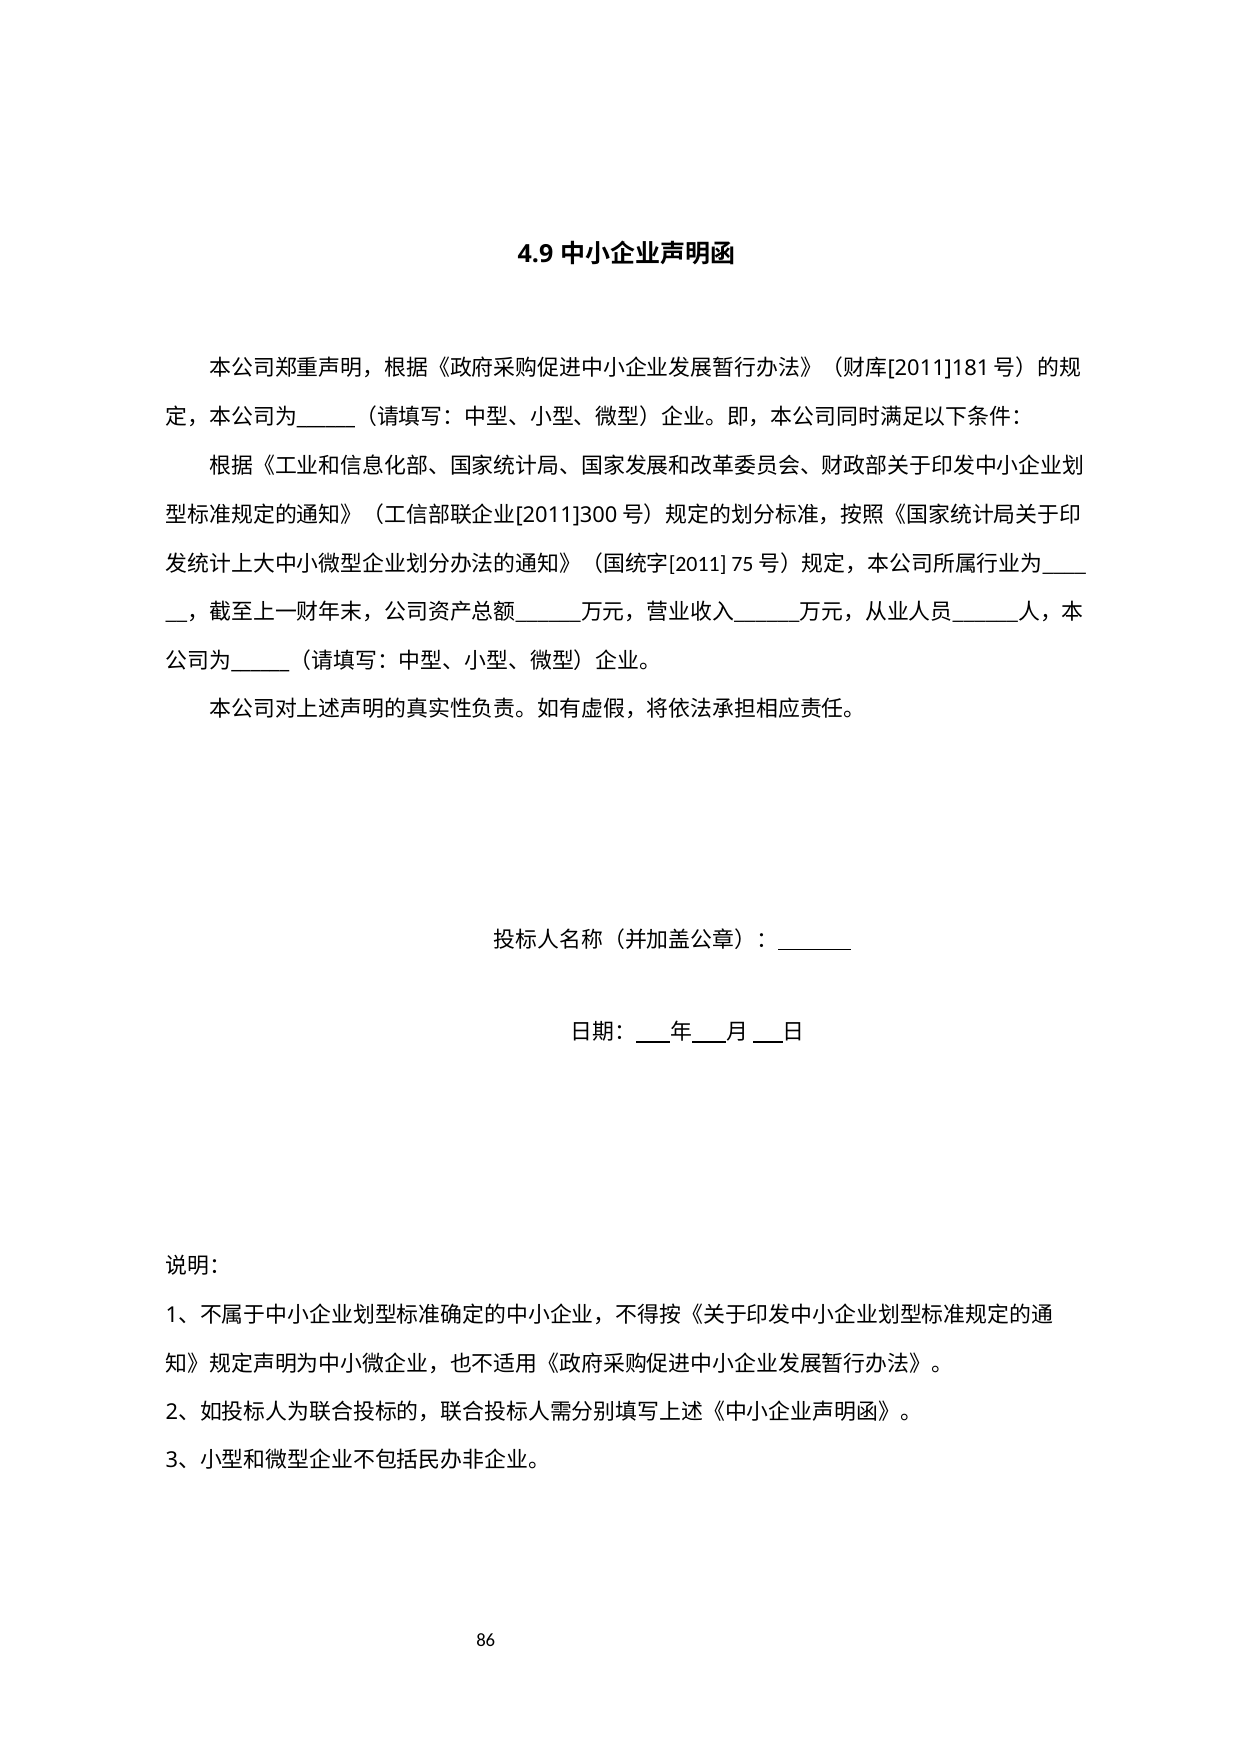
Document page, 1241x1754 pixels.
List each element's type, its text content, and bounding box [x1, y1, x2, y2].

text 本公司对上述声明的真实性负责。如有虚假，将依法承担相应责任。 [165, 691, 1087, 723]
text 3、小型和微型企业不包括民办非企业。 [165, 1442, 1087, 1474]
text 1、不属于中小企业划型标准确定的中小企业，不得按《关于印发中小企业划型标准规定的通知》规定声明为中小微企业，也不适用《政府采购促进中小企业发展暂行办法》。 [165, 1296, 1087, 1378]
text 说明： [165, 1248, 1087, 1281]
text 4.9 中小企业声明函 [165, 219, 1087, 284]
text 日期： 年 月 日 [165, 1014, 1087, 1045]
text 本公司郑重声明，根据《政府采购促进中小企业发展暂行办法》（财库[2011]181号）的规定，本公司为______（请填写：中型、小型、微型）企业。即，本公司同时满足以下条件： 根据《工业和信息化部、国家统计局、国家发展和改革委员会、财政部关于印发中小企业划型标准规定的通知》（工信部联企业[2011]300号）规定的划分标准，按照《国家统计局关于印发统计上大中小微型企业划分办法的通知》（国统字[2011] 75号）规定，本公司所属行业为______，截至上一财年末，公司资产总额______万元，营业收入______万元，从业人员______人，本公司为______（请填写：中型、小型、微型）企业。 [165, 350, 1087, 675]
text 投标人名称（并加盖公章）： [165, 922, 1087, 953]
text 2、如投标人为联合投标的，联合投标人需分别填写上述《中小企业声明函》。 [165, 1393, 1087, 1426]
